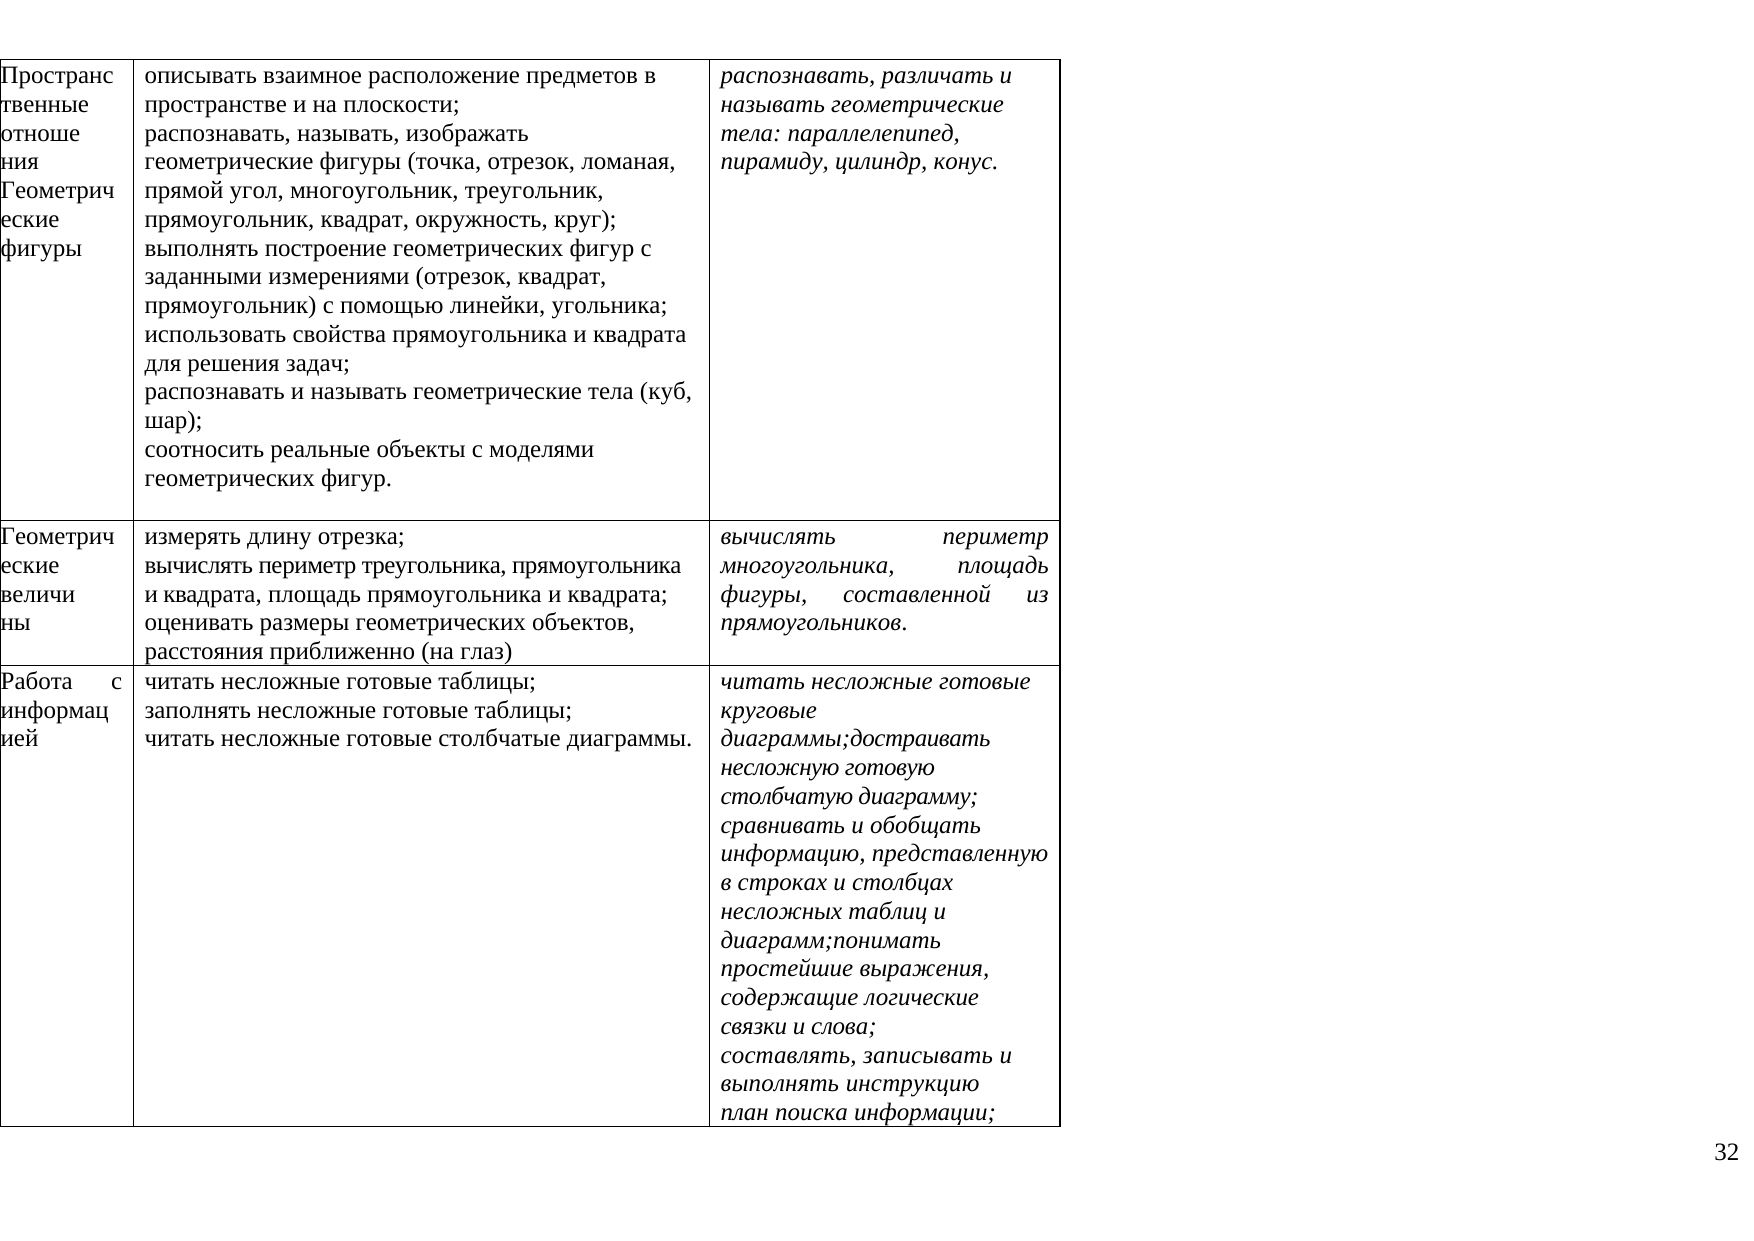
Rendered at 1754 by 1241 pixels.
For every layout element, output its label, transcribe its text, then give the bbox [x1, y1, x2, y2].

table_cell распознавать, различать и называть геометрические тела: параллелепипед, пирамиду, цилиндр, конус. [710, 60, 1059, 520]
table_cell Геометрические величи ны [1, 521, 133, 665]
table_cell вычислять периметр многоугольника, площадь фигуры, составленной из прямоугольников. [710, 521, 1059, 665]
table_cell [134, 666, 709, 1126]
table_cell описывать взаимное расположение предметов в пространстве и на плоскости; распознавать, называть, изображать геометрические фигуры (точка, отрезок, ломаная, прямой угол, многоугольник, треугольник, прямоугольник, квадрат, окружность, круг); выполнять построение геометрических фигур с заданными измерениями (отрезок, квадрат, прямоугольник) с помощью линейки, угольника; использовать свойства прямоугольника и квадрата для решения задач; распознавать и называть геометрические тела (куб, шар); соотносить реальные объекты с моделями геометрических фигур. [134, 60, 709, 520]
table_cell Пространственные отноше ния Геометрические фигуры [1, 60, 133, 520]
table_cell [710, 666, 1059, 1126]
table_cell измерять длину отрезка; вычислять периметр треугольника, прямоугольника и квадрата, площадь прямоугольника и квадрата; оценивать размеры геометрических объектов, расстояния приближенно (на глаз) [134, 521, 709, 665]
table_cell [1, 666, 133, 1126]
